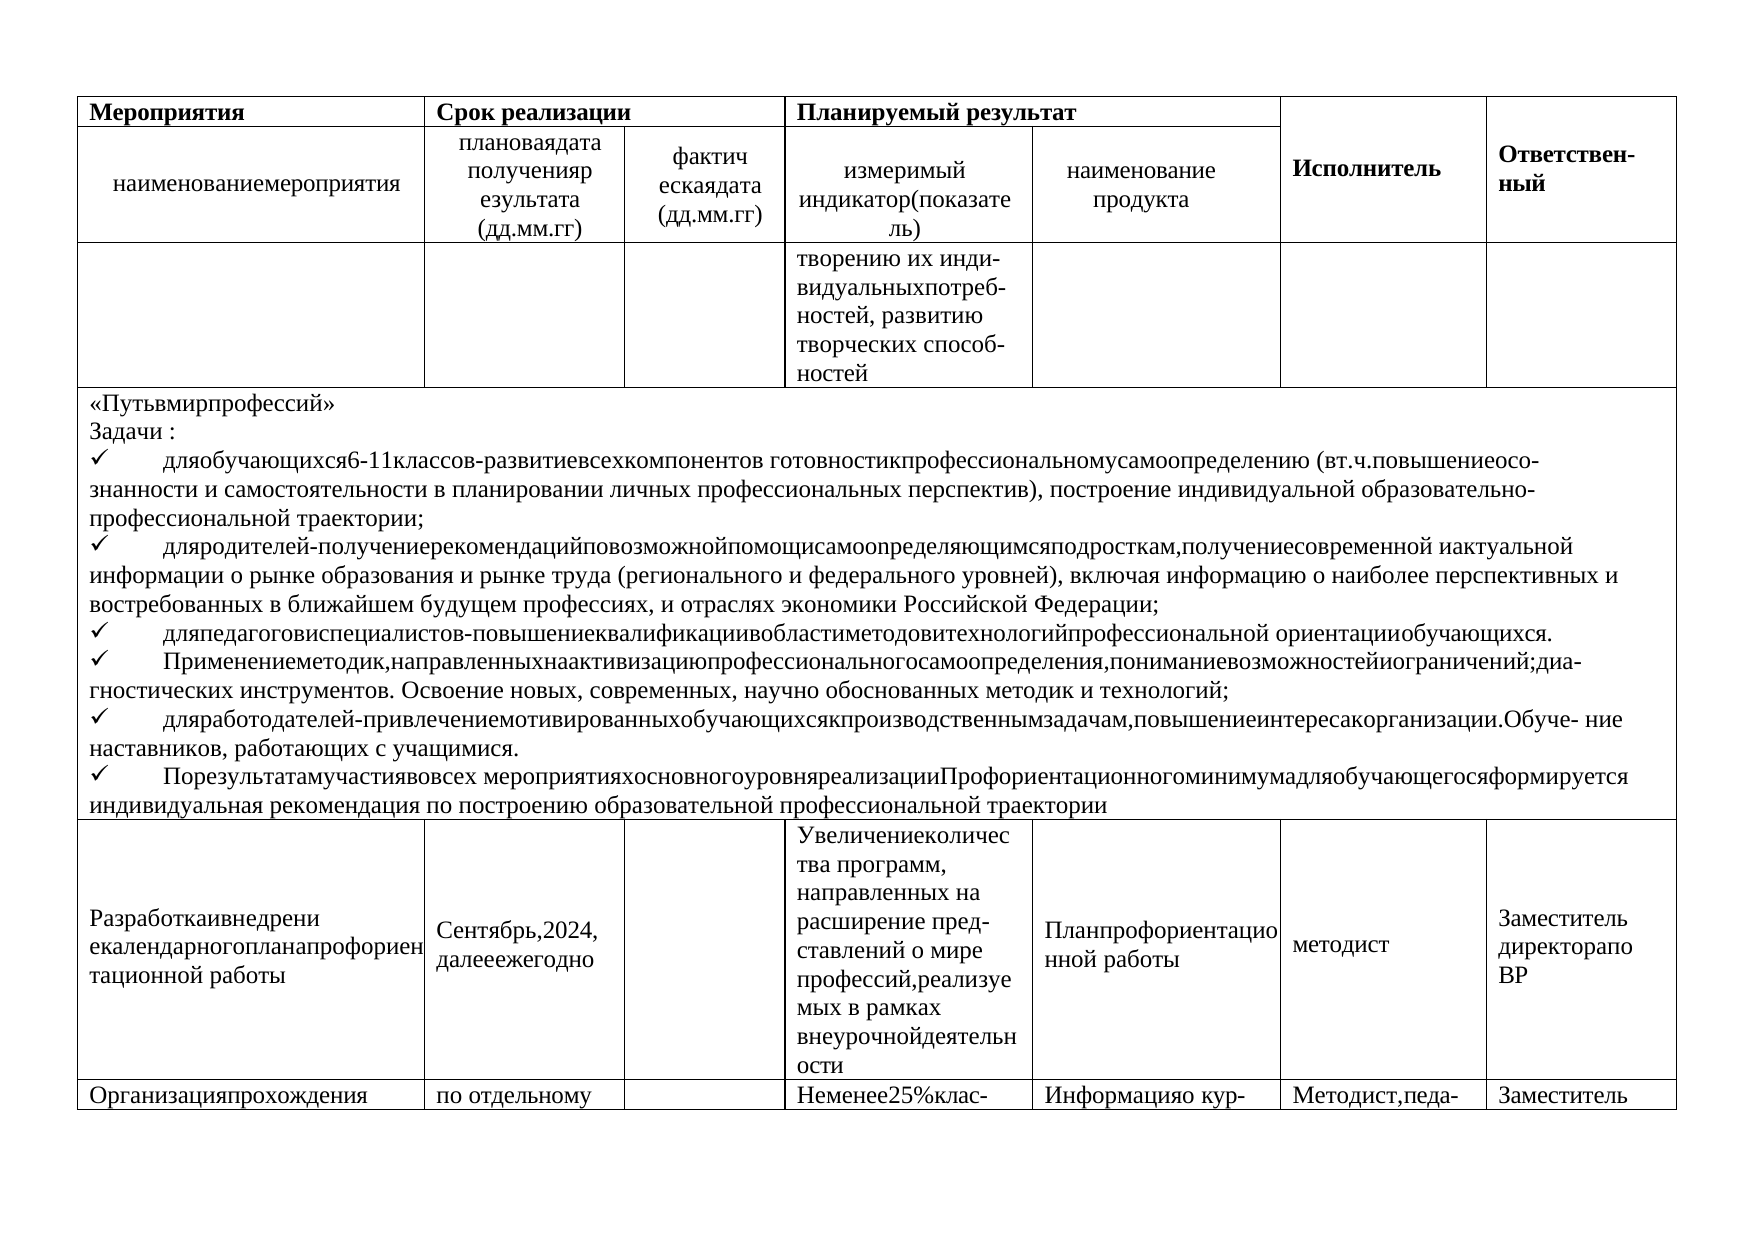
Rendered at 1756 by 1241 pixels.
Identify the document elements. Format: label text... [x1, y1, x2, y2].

table_cell [1281, 243, 1486, 387]
table_cell Методист,педа- [1281, 1080, 1486, 1108]
table_cell [625, 820, 784, 1079]
table_cell [1487, 243, 1676, 387]
table_cell измеримый индикатор(показатель) [786, 127, 1032, 242]
table_cell Планпрофориентационной работы [1033, 820, 1280, 1079]
table_cell Информацияо кур- [1033, 1080, 1280, 1108]
table_cell Заместитель [1487, 1080, 1676, 1108]
table_cell плановаядата получениярезультата (дд.мм.гг) [425, 127, 624, 242]
table_cell творению их инди- видуальныхпотреб- ностей, развитию творческих способ- ностей [786, 243, 1032, 387]
table_header Срок реализации [425, 97, 784, 126]
table_cell наименованиемероприятия [78, 127, 424, 242]
table_cell [78, 243, 424, 387]
table_cell Неменее25%клас- [786, 1080, 1032, 1108]
table_header Ответствен- ный [1487, 97, 1676, 242]
table_cell [625, 1080, 784, 1108]
table_header Планируемый результат [786, 97, 1280, 126]
table_cell Сентябрь,2024, далееежегодно [425, 820, 624, 1079]
table_cell [425, 243, 624, 387]
table_cell [625, 243, 784, 387]
table_cell [1033, 243, 1280, 387]
table_cell Организацияпрохождения [78, 1080, 424, 1108]
table_header Исполнитель [1281, 97, 1486, 242]
table_cell Увеличениеколичества программ, направленных на расширение пред- ставлений о мире профессий,реализуемых в рамках внеурочнойдеятельности [786, 820, 1032, 1079]
table_cell Заместитель директорапо ВР [1487, 820, 1676, 1079]
table_cell наименование продукта [1033, 127, 1280, 242]
table_cell «Путьвмирпрофессий» Задачи : дляобучающихся6-11классов-развитиевсехкомпонентов готовностикпрофессиональномусамоопределению (вт.ч.повышениеосо- знанности и самостоятельности в планировании личных профессиональных перспектив), построение индивидуальной образовательно- профессиональной траектории; дляродителей-получениерекомендацийповозможнойпомощисамооnределяющимсяподросткам,получениесовременной иактуальной информации о рынке образования и рынке труда (регионального и федерального уровней), включая информацию о наиболее перспективных и востребованных в ближайшем будущем профессиях, и отраслях экономики Российской Федерации; дляпедагоговиспециалистов-повышениеквалификациивобластиметодовитехнологийпрофессиональной ориентацииобучающихся. Применениеметодик,направленныхнаактивизациюпрофессиональногосамоопределения,пониманиевозможностейиограничений;диа- гностических инструментов. Освоение новых, современных, научно обоснованных методик и технологий; дляработодателей-привлечениемотивированныхобучающихсякпроизводственнымзадачам,повышениеинтересакорганизации.Обуче- ние наставников, работающих с учащимися. Порезультатамучастиявовсех мероприятияхосновногоуровняреализацииПрофориентационногоминимумадляобучающегосяформируется индивидуальная рекомендация по построению образовательной профессиональной траектории [78, 388, 1676, 819]
table_header Мероприятия [78, 97, 424, 126]
table_cell по отдельному [425, 1080, 624, 1108]
table_cell методист [1281, 820, 1486, 1079]
table_cell фактическаядата (дд.мм.гг) [625, 127, 784, 242]
table_cell Разработкаивнедрениекалендарногопланапрофориентационной работы [78, 820, 424, 1079]
